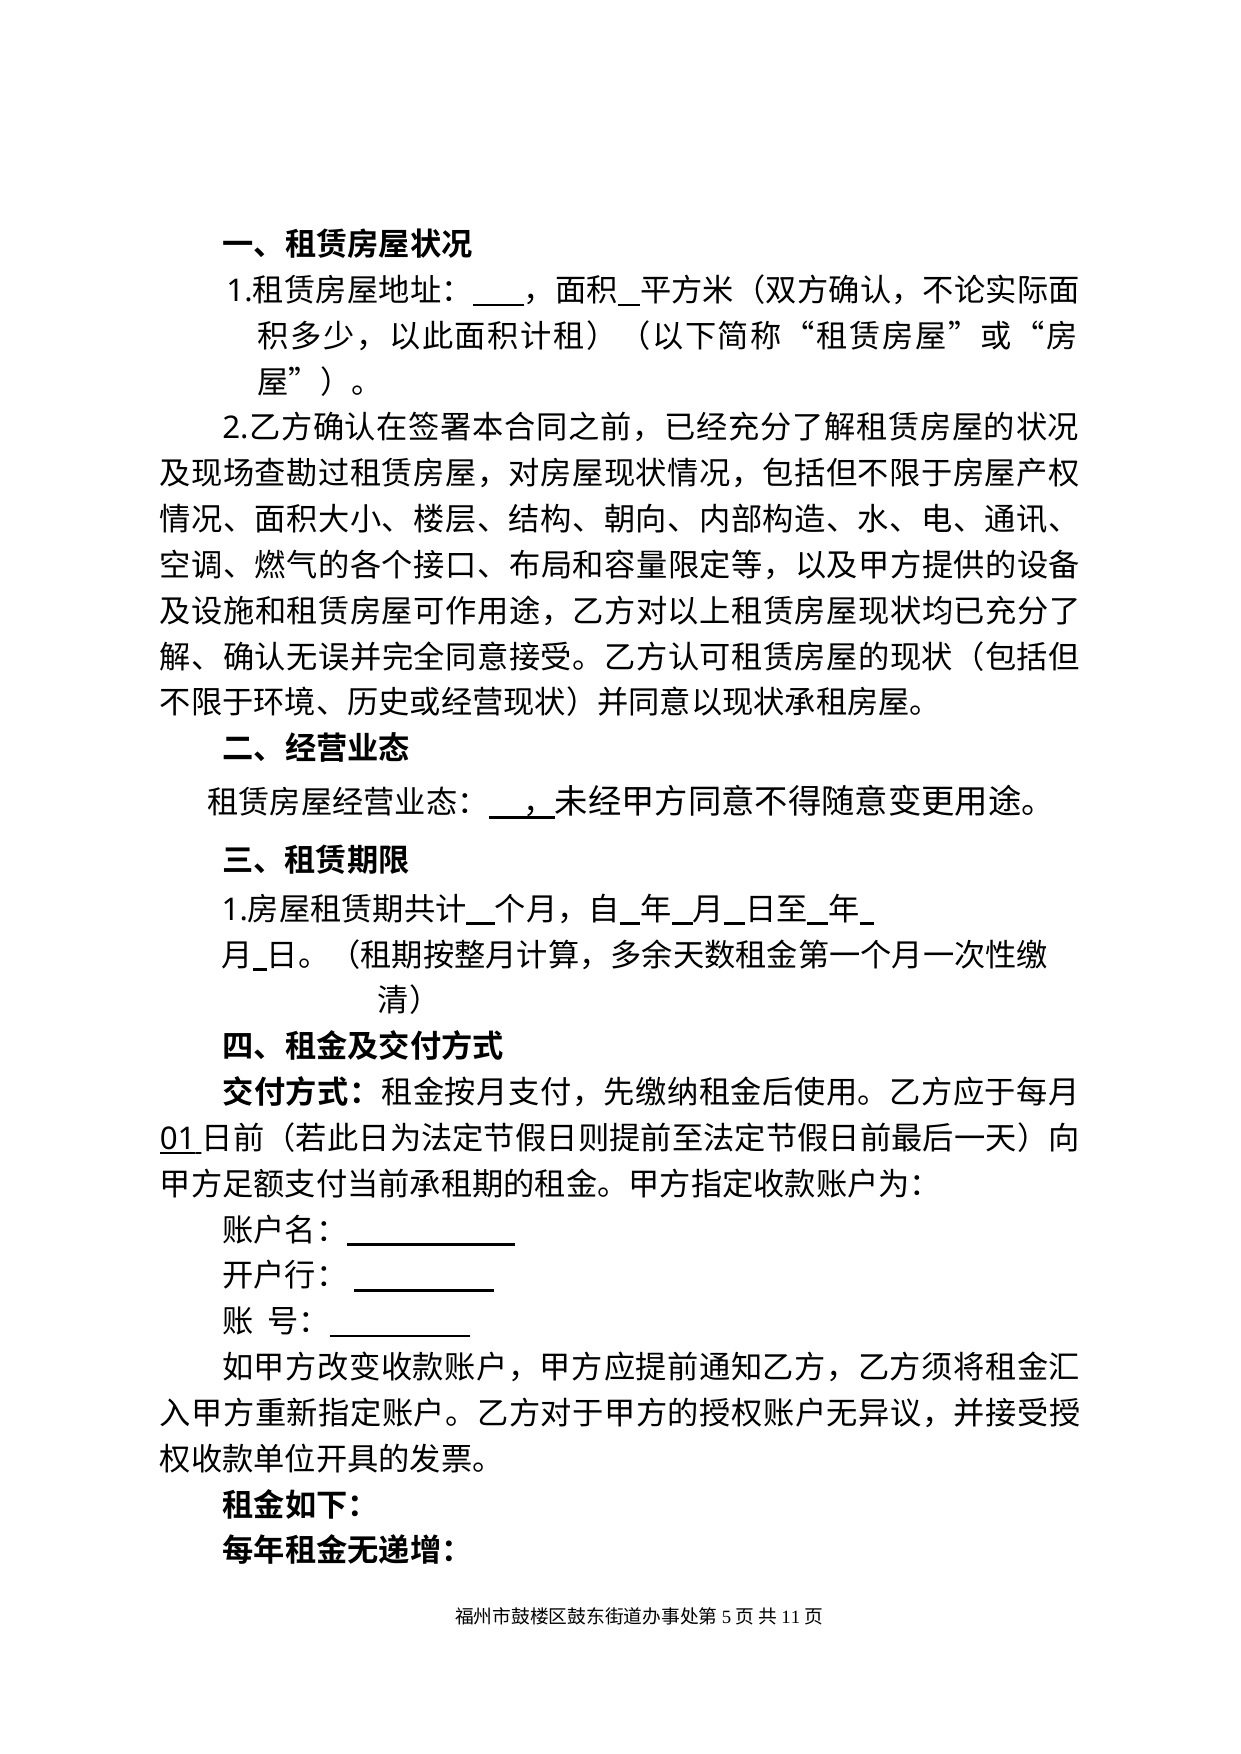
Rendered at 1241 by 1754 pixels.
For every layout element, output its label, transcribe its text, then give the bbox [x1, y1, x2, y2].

text 账户名： [159, 1204, 1081, 1250]
text 二、经营业态 [159, 723, 1081, 769]
text 1.租赁房屋地址： ，面积 平方米（双方确认，不论实际面积多少，以此面积计租）（以下简称“租赁房屋”或“房屋”）。 [226, 265, 1081, 402]
text 每年租金无递增： [159, 1525, 1081, 1571]
text 交付方式：租金按月支付，先缴纳租金后使用。乙方应于每月01日前（若此日为法定节假日则提前至法定节假日前最后一天）向甲方足额支付当前承租期的租金。甲方指定收款账户为： [159, 1067, 1081, 1204]
text 租金如下： [159, 1479, 1081, 1525]
list 租赁房屋经营业态： ，未经甲方同意不得随意变更用途。 [159, 769, 1078, 825]
text 1.房屋租赁期共计 个月，自 年 月 日至 年 [221, 883, 1081, 929]
text 四、租金及交付方式 [159, 1021, 1081, 1067]
text 如甲方改变收款账户，甲方应提前通知乙方，乙方须将租金汇入甲方重新指定账户。乙方对于甲方的授权账户无异议，并接受授权收款单位开具的发票。 [159, 1342, 1081, 1479]
text 2.乙方确认在签署本合同之前，已经充分了解租赁房屋的状况及现场查勘过租赁房屋，对房屋现状情况，包括但不限于房屋产权情况、面积大小、楼层、结构、朝向、内部构造、水、电、通讯、空调、燃气的各个接口、布局和容量限定等，以及甲方提供的设备及设施和租赁房屋可作用途，乙方对以上租赁房屋现状均已充分了解、确认无误并完全同意接受。乙方认可租赁房屋的现状（包括但不限于环境、历史或经营现状）并同意以现状承租房屋。 [159, 402, 1081, 723]
text 账 号： [159, 1296, 1081, 1342]
text 开户行： [159, 1250, 1081, 1296]
list 三、租赁期限 [159, 825, 1078, 883]
text 一、租赁房屋状况 [159, 219, 1081, 265]
text 月 日。（租期按整月计算，多余天数租金第一个月一次性缴清） [221, 929, 1081, 1021]
